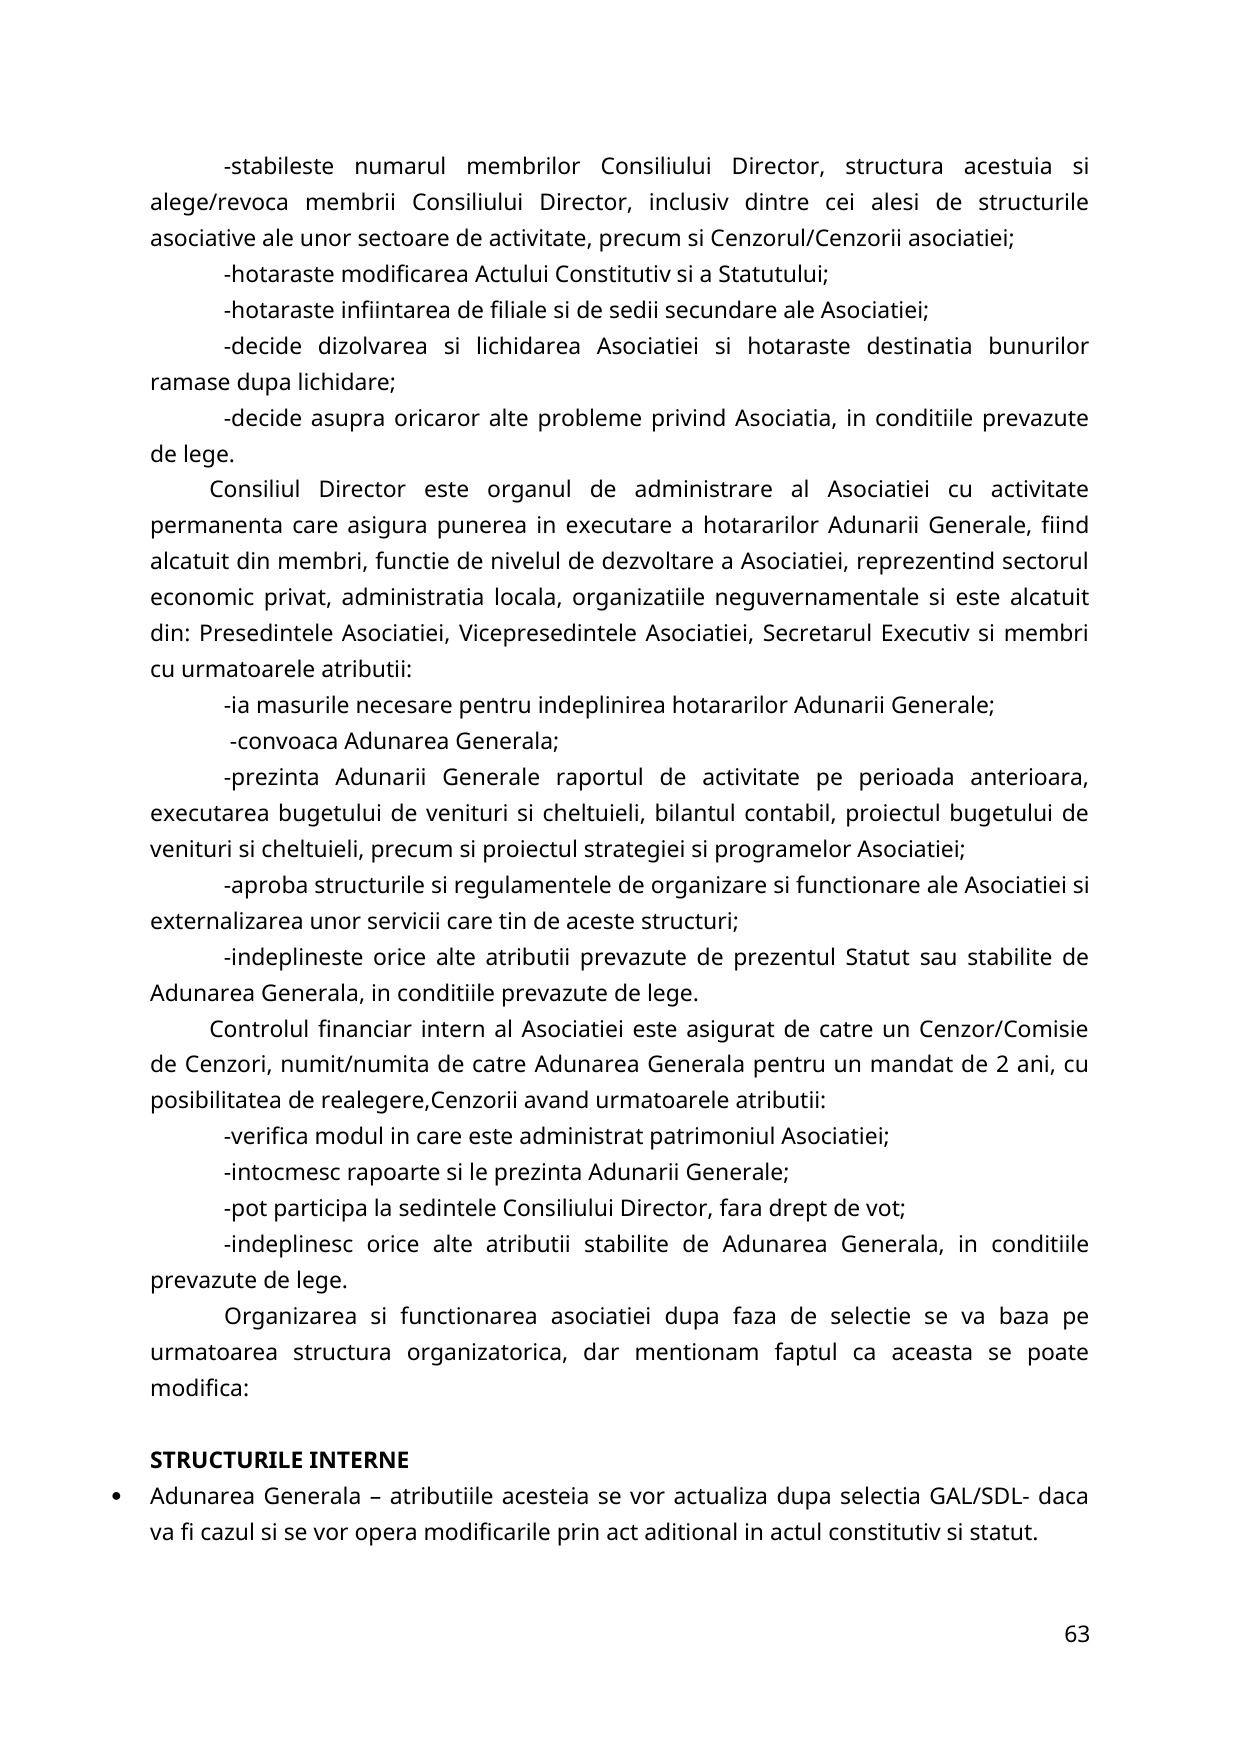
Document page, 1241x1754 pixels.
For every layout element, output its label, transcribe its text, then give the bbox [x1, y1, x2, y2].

text -verifica modul in care este administrat patrimoniul Asociatiei; [150, 1120, 1090, 1152]
text -prezinta Adunarii Generale raportul de activitate pe perioada anterioara, executarea bugetului de venituri si cheltuieli, bilantul contabil, proiectul bugetului de venituri si cheltuieli, precum si proiectul strategiei si programelor Asociatiei; [150, 761, 1090, 864]
text -decide asupra oricaror alte probleme privind Asociatia, in conditiile prevazute de lege. [150, 402, 1090, 469]
text -aproba structurile si regulamentele de organizare si functionare ale Asociatiei si externalizarea unor servicii care tin de aceste structuri; [150, 869, 1090, 936]
text -pot participa la sedintele Consiliului Director, fara drept de vot; [150, 1192, 1090, 1223]
text -intocmesc rapoarte si le prezinta Adunarii Generale; [150, 1156, 1090, 1187]
text -indeplineste orice alte atributii prevazute de prezentul Statut sau stabilite de Adunarea Generala, in conditiile prevazute de lege. [150, 941, 1090, 1008]
text Organizarea si functionarea asociatiei dupa faza de selectie se va baza pe urmatoarea structura organizatorica, dar mentionam faptul ca aceasta se poate modifica: [150, 1300, 1090, 1403]
text -stabileste numarul membrilor Consiliului Director, structura acestuia si alege/revoca membrii Consiliului Director, inclusiv dintre cei alesi de structurile asociative ale unor sectoare de activitate, precum si Cenzorul/Cenzorii asociatiei; [150, 150, 1090, 253]
text -indeplinesc orice alte atributii stabilite de Adunarea Generala, in conditiile prevazute de lege. [150, 1228, 1090, 1295]
text -convoaca Adunarea Generala; [150, 725, 1090, 756]
list Adunarea Generala – atributiile acesteia se vor actualiza dupa selectia GAL/SDL- daca va fi cazul si se vor opera modificarile prin act aditional in actul constitutiv si statut. [112, 1480, 1090, 1547]
text -ia masurile necesare pentru indeplinirea hotararilor Adunarii Generale; [150, 689, 1090, 720]
text STRUCTURILE INTERNE [150, 1444, 1090, 1475]
text Consiliul Director este organul de administrare al Asociatiei cu activitate permanenta care asigura punerea in executare a hotararilor Adunarii Generale, fiind alcatuit din membri, functie de nivelul de dezvoltare a Asociatiei, reprezentind sectorul economic privat, administratia locala, organizatiile neguvernamentale si este alcatuit din: Presedintele Asociatiei, Vicepresedintele Asociatiei, Secretarul Executiv si membri cu urmatoarele atributii: [150, 473, 1090, 684]
text -decide dizolvarea si lichidarea Asociatiei si hotaraste destinatia bunurilor ramase dupa lichidare; [150, 330, 1090, 397]
text -hotaraste infiintarea de filiale si de sedii secundare ale Asociatiei; [150, 294, 1090, 325]
text -hotaraste modificarea Actului Constitutiv si a Statutului; [150, 258, 1090, 289]
text Controlul financiar intern al Asociatiei este asigurat de catre un Cenzor/Comisie de Cenzori, numit/numita de catre Adunarea Generala pentru un mandat de 2 ani, cu posibilitatea de realegere,Cenzorii avand urmatoarele atributii: [150, 1012, 1090, 1116]
